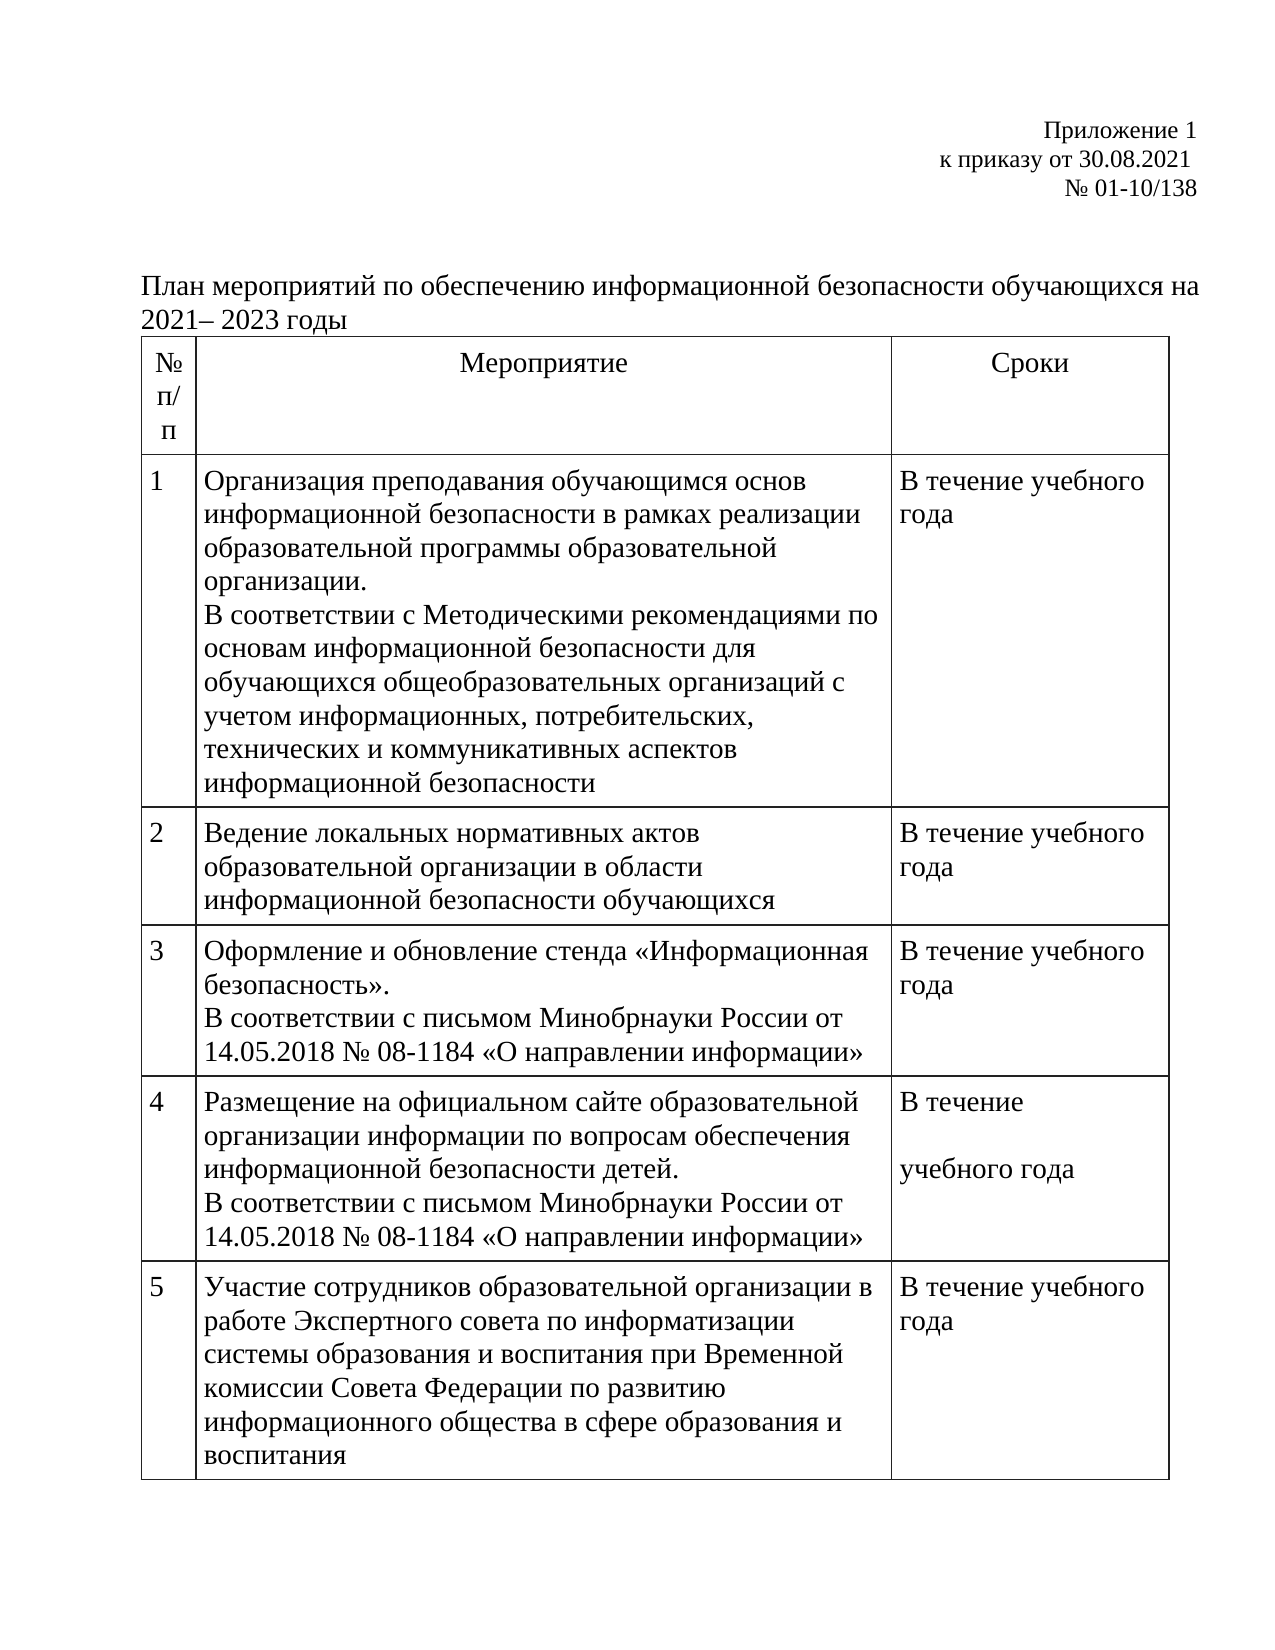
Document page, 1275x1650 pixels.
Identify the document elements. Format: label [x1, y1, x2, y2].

table_header [133, 74, 1275, 1488]
